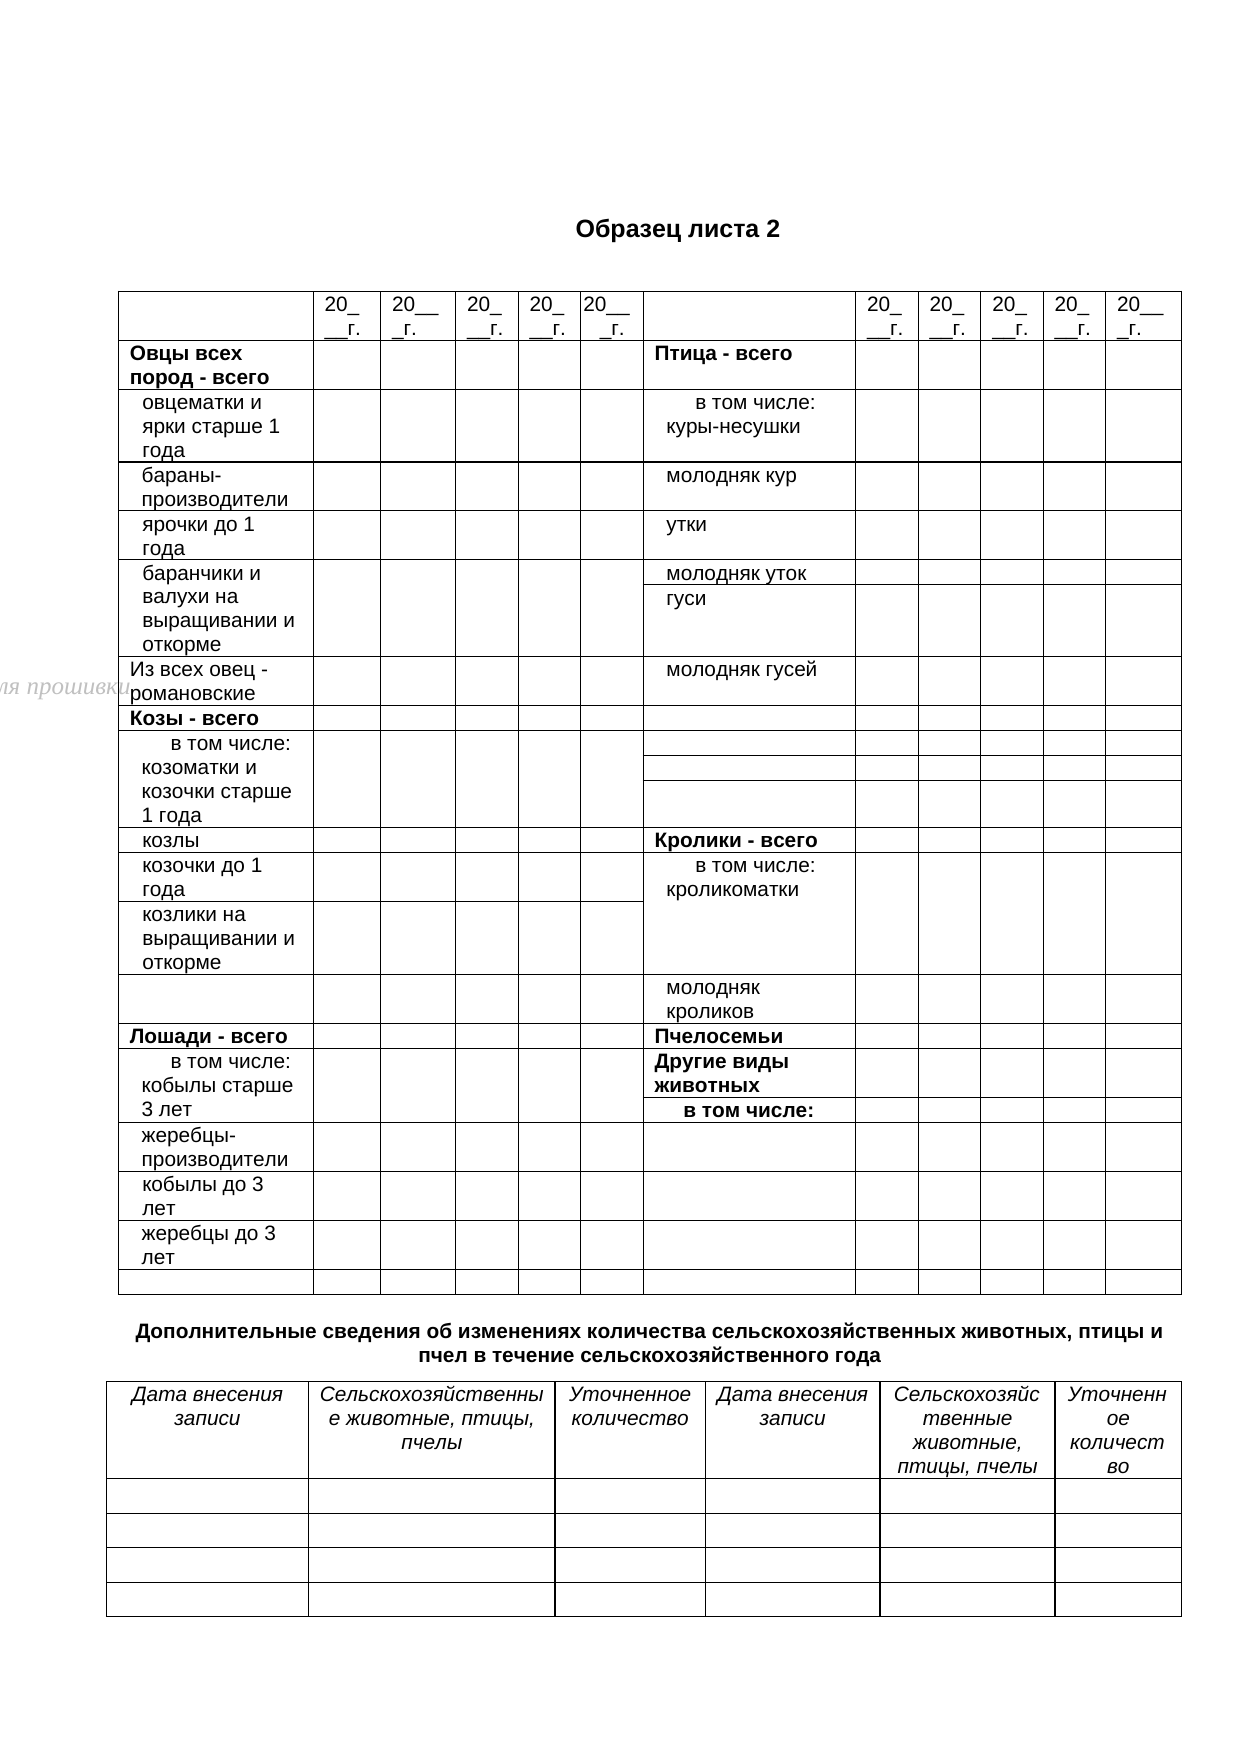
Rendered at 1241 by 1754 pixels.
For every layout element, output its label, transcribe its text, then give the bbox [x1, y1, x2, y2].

table_cell [556, 1548, 705, 1582]
table_cell [856, 1172, 918, 1220]
table_cell [881, 1479, 1054, 1512]
table_cell [456, 511, 518, 559]
table_cell [119, 1270, 313, 1294]
table_cell [581, 1172, 643, 1220]
table_cell [856, 560, 918, 584]
table_cell [919, 706, 980, 730]
table_cell [1044, 756, 1105, 780]
table_cell [981, 853, 1043, 974]
table_header 20___г. [856, 292, 918, 339]
table_header 20___г. [981, 292, 1043, 339]
table_header 20___г. [581, 292, 643, 339]
table_header 20___г. [381, 292, 455, 339]
table_cell [107, 1583, 308, 1616]
table_cell [1106, 756, 1181, 780]
table_cell [981, 560, 1043, 584]
table_header 20___г. [519, 292, 580, 339]
table_cell [856, 1221, 918, 1269]
table_cell [1044, 853, 1105, 974]
table_cell [919, 1172, 980, 1220]
table_cell [856, 341, 918, 388]
table_cell [856, 731, 918, 755]
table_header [556, 1382, 705, 1478]
table_cell [1106, 511, 1181, 559]
table_cell [644, 731, 855, 755]
table_cell [919, 585, 980, 656]
table_cell [381, 853, 455, 901]
text Дополнительные сведения об изменениях количества сельскохозяйственных животных, птицы и пчел в течение сельскохозяйственного года [118, 1319, 1181, 1367]
table_cell [981, 1123, 1043, 1171]
table_cell [856, 657, 918, 705]
table_cell [519, 560, 580, 656]
table_cell кобылы до 3 лет [119, 1172, 313, 1220]
table_cell [1044, 341, 1105, 388]
table_cell гуси [644, 585, 855, 656]
table_cell [981, 1098, 1043, 1122]
table_cell [456, 1172, 518, 1220]
table_cell [107, 1514, 308, 1547]
table_cell [519, 511, 580, 559]
table_cell Овцы всех пород - всего [119, 341, 313, 388]
table_cell [856, 756, 918, 780]
table_cell [456, 1049, 518, 1122]
table_cell [456, 975, 518, 1023]
table_cell [1044, 585, 1105, 656]
table_cell [981, 585, 1043, 656]
table_cell [456, 731, 518, 827]
table_cell молодняк гусей [644, 657, 855, 705]
table_header 20___г. [456, 292, 518, 339]
table_cell [581, 853, 643, 901]
table_cell Кролики - всего [644, 828, 855, 852]
table_cell [981, 756, 1043, 780]
table_cell Козы - всего [119, 706, 313, 730]
table_cell [556, 1583, 705, 1616]
table_cell [456, 828, 518, 852]
table_cell [1044, 511, 1105, 559]
table_cell [981, 341, 1043, 388]
table_cell [381, 902, 455, 974]
table_cell [456, 390, 518, 461]
table_cell [919, 1270, 980, 1294]
table_cell [1044, 463, 1105, 510]
table_cell [107, 1548, 308, 1582]
table_cell [381, 828, 455, 852]
table_cell молодняк уток [644, 560, 855, 584]
table_cell [519, 1049, 580, 1122]
table_cell [314, 1123, 380, 1171]
table_cell [119, 975, 313, 1023]
table_cell [1106, 560, 1181, 584]
table_cell [981, 1049, 1043, 1097]
table_cell [519, 902, 580, 974]
table_cell [644, 1123, 855, 1171]
table_cell [856, 1098, 918, 1122]
table_cell [519, 657, 580, 705]
table_cell [644, 781, 855, 827]
table_cell [856, 511, 918, 559]
table_cell [381, 1049, 455, 1122]
table_cell в том числе: козоматки и козочки старше 1 года [119, 731, 313, 827]
table_header 20___г. [1044, 292, 1105, 339]
table_cell [314, 657, 380, 705]
table_cell [1056, 1479, 1181, 1512]
table_cell [381, 1221, 455, 1269]
table_cell [314, 902, 380, 974]
table_cell [519, 706, 580, 730]
table_cell [456, 853, 518, 901]
table_cell [314, 390, 380, 461]
table_cell [1106, 975, 1181, 1023]
table_cell [1106, 1049, 1181, 1097]
table_cell [381, 511, 455, 559]
table_cell [1106, 706, 1181, 730]
table_cell ярочки до 1 года [119, 511, 313, 559]
table_header 20___г. [919, 292, 980, 339]
table_cell Птица - всего [644, 341, 855, 388]
table_cell [519, 390, 580, 461]
table_cell [581, 828, 643, 852]
table_cell [919, 560, 980, 584]
table_cell [981, 828, 1043, 852]
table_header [706, 1382, 879, 1478]
table_cell [856, 1123, 918, 1171]
table_cell [644, 1270, 855, 1294]
table_cell [1044, 560, 1105, 584]
table_cell козлы [119, 828, 313, 852]
table_cell [919, 975, 980, 1023]
table_cell [314, 975, 380, 1023]
table_cell [919, 1098, 980, 1122]
table_cell [1106, 828, 1181, 852]
table_cell [519, 1221, 580, 1269]
table_cell [314, 1270, 380, 1294]
table_cell [581, 341, 643, 388]
table_cell [309, 1514, 554, 1547]
table_cell [381, 390, 455, 461]
table_cell [1044, 1221, 1105, 1269]
table_cell [919, 756, 980, 780]
table_cell [1044, 1098, 1105, 1122]
table_cell [981, 463, 1043, 510]
table_cell [981, 511, 1043, 559]
table_cell [919, 390, 980, 461]
table_cell [981, 657, 1043, 705]
table_cell [456, 657, 518, 705]
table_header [1056, 1382, 1181, 1478]
table_cell [581, 706, 643, 730]
table_cell [456, 341, 518, 388]
table_cell [856, 781, 918, 827]
table_cell [314, 463, 380, 510]
table_cell [1044, 1270, 1105, 1294]
table_cell [856, 975, 918, 1023]
table_header [119, 292, 313, 339]
table_cell [1044, 1123, 1105, 1171]
table_cell [856, 1024, 918, 1048]
table_cell [981, 1221, 1043, 1269]
table_cell [1106, 585, 1181, 656]
table_cell [1056, 1548, 1181, 1582]
table_cell [581, 390, 643, 461]
table_cell [981, 781, 1043, 827]
table_cell [381, 1172, 455, 1220]
table_cell [519, 1123, 580, 1171]
table_cell в том числе: куры-несушки [644, 390, 855, 461]
table_cell [556, 1479, 705, 1512]
table_cell [644, 756, 855, 780]
table_cell [1056, 1583, 1181, 1616]
text Образец листа 2 [118, 214, 1181, 243]
table_cell [706, 1548, 879, 1582]
table_cell [919, 828, 980, 852]
table_cell [856, 463, 918, 510]
table_cell [981, 706, 1043, 730]
table_cell [1044, 1049, 1105, 1097]
table_cell [856, 1049, 918, 1097]
table_cell [856, 585, 918, 656]
table_cell [919, 463, 980, 510]
table_cell [456, 463, 518, 510]
table_cell Другие виды животных [644, 1049, 855, 1097]
table_cell овцематки и ярки старше 1 года [119, 390, 313, 461]
table_cell [1106, 1270, 1181, 1294]
table_cell [881, 1514, 1054, 1547]
table_cell [314, 1172, 380, 1220]
table_cell [581, 1049, 643, 1122]
table_cell [1106, 853, 1181, 974]
table_cell [644, 1172, 855, 1220]
table_cell [381, 341, 455, 388]
table_cell [314, 853, 380, 901]
table_cell [381, 975, 455, 1023]
table_cell [107, 1479, 308, 1512]
table_cell [314, 828, 380, 852]
table_cell жеребцы-производители [119, 1123, 313, 1171]
table_cell бараны-производители [119, 463, 313, 510]
table_cell [919, 781, 980, 827]
table_cell [919, 511, 980, 559]
table_cell Из всех овец - романовские [119, 657, 313, 705]
table_cell [1106, 1123, 1181, 1171]
table_cell жеребцы до 3 лет [119, 1221, 313, 1269]
table_cell [581, 902, 643, 974]
table_cell Пчелосемьи [644, 1024, 855, 1048]
table_cell [314, 560, 380, 656]
table_cell [981, 1172, 1043, 1220]
table_cell [919, 731, 980, 755]
table_cell [456, 902, 518, 974]
table_cell [1044, 657, 1105, 705]
table_cell [1106, 657, 1181, 705]
table_cell [919, 1024, 980, 1048]
table_cell [381, 1270, 455, 1294]
table_cell [309, 1548, 554, 1582]
table_cell [1106, 390, 1181, 461]
table_cell [981, 731, 1043, 755]
table_header 20___г. [1106, 292, 1181, 339]
table_cell [706, 1583, 879, 1616]
table_cell [856, 828, 918, 852]
table_cell [519, 463, 580, 510]
table_cell [981, 390, 1043, 461]
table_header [107, 1382, 308, 1478]
table_cell [581, 1270, 643, 1294]
table_cell [981, 975, 1043, 1023]
table_cell утки [644, 511, 855, 559]
table_cell [381, 1024, 455, 1048]
table_cell [519, 1172, 580, 1220]
table_cell [314, 706, 380, 730]
table_cell [381, 1123, 455, 1171]
table_cell [519, 731, 580, 827]
table_cell [1106, 1172, 1181, 1220]
table_cell Лошади - всего [119, 1024, 313, 1048]
table_cell [1106, 1098, 1181, 1122]
table_cell [1056, 1514, 1181, 1547]
table_cell [381, 731, 455, 827]
table_cell [581, 731, 643, 827]
table_cell [519, 975, 580, 1023]
table_cell [314, 731, 380, 827]
table_cell [1106, 1024, 1181, 1048]
table_cell [309, 1479, 554, 1512]
table_cell [1106, 463, 1181, 510]
table_cell [581, 1221, 643, 1269]
table_cell молодняк кур [644, 463, 855, 510]
table_cell [519, 828, 580, 852]
table_cell [981, 1024, 1043, 1048]
table_cell [581, 1024, 643, 1048]
table_cell [581, 511, 643, 559]
table_cell [581, 463, 643, 510]
table_cell козлики на выращивании и откорме [119, 902, 313, 974]
table_cell [314, 1024, 380, 1048]
table_cell [919, 1049, 980, 1097]
table_cell [581, 560, 643, 656]
table_cell [1044, 390, 1105, 461]
table_cell [1044, 1024, 1105, 1048]
table_cell [919, 657, 980, 705]
table_cell [644, 1221, 855, 1269]
table_cell [644, 706, 855, 730]
table_cell [314, 511, 380, 559]
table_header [881, 1382, 1054, 1478]
table_cell молодняк кроликов [644, 975, 855, 1023]
table_cell [519, 341, 580, 388]
table_cell [856, 853, 918, 974]
table_cell [1044, 828, 1105, 852]
table_cell [919, 341, 980, 388]
table_cell [309, 1583, 554, 1616]
table_cell [1106, 731, 1181, 755]
table_cell [919, 853, 980, 974]
table_cell [456, 1221, 518, 1269]
table_cell [381, 463, 455, 510]
table_cell [856, 1270, 918, 1294]
table_cell [456, 706, 518, 730]
table_cell в том числе: кобылы старше 3 лет [119, 1049, 313, 1122]
table_cell [314, 1221, 380, 1269]
table_cell [1044, 975, 1105, 1023]
table_cell [1044, 781, 1105, 827]
table_cell [581, 657, 643, 705]
table_cell [581, 975, 643, 1023]
table_header 20___г. [314, 292, 380, 339]
table_cell [556, 1514, 705, 1547]
table_cell [519, 853, 580, 901]
table_cell [314, 341, 380, 388]
table_cell [314, 1049, 380, 1122]
table_cell [1106, 781, 1181, 827]
table_cell баранчики и валухи на выращивании и откорме [119, 560, 313, 656]
table_cell [1106, 341, 1181, 388]
table_cell [881, 1548, 1054, 1582]
table_cell [1044, 731, 1105, 755]
table_cell козочки до 1 года [119, 853, 313, 901]
table_cell [456, 1270, 518, 1294]
table_cell [1044, 1172, 1105, 1220]
table_cell [581, 1123, 643, 1171]
table_cell [456, 560, 518, 656]
table_cell [981, 1270, 1043, 1294]
table_cell [881, 1583, 1054, 1616]
table_cell [1106, 1221, 1181, 1269]
table_cell [519, 1270, 580, 1294]
table_cell в том числе: кроликоматки [644, 853, 855, 974]
table_cell [856, 706, 918, 730]
table_cell [919, 1123, 980, 1171]
table_cell [706, 1514, 879, 1547]
table_cell [381, 560, 455, 656]
table_cell [519, 1024, 580, 1048]
table_cell [1044, 706, 1105, 730]
table_cell [919, 1221, 980, 1269]
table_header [309, 1382, 554, 1478]
table_cell [456, 1123, 518, 1171]
table_header [644, 292, 855, 339]
table_cell [856, 390, 918, 461]
table_cell в том числе: [644, 1098, 855, 1122]
table_cell [456, 1024, 518, 1048]
table_cell [381, 657, 455, 705]
table_cell [706, 1479, 879, 1512]
table_cell [381, 706, 455, 730]
